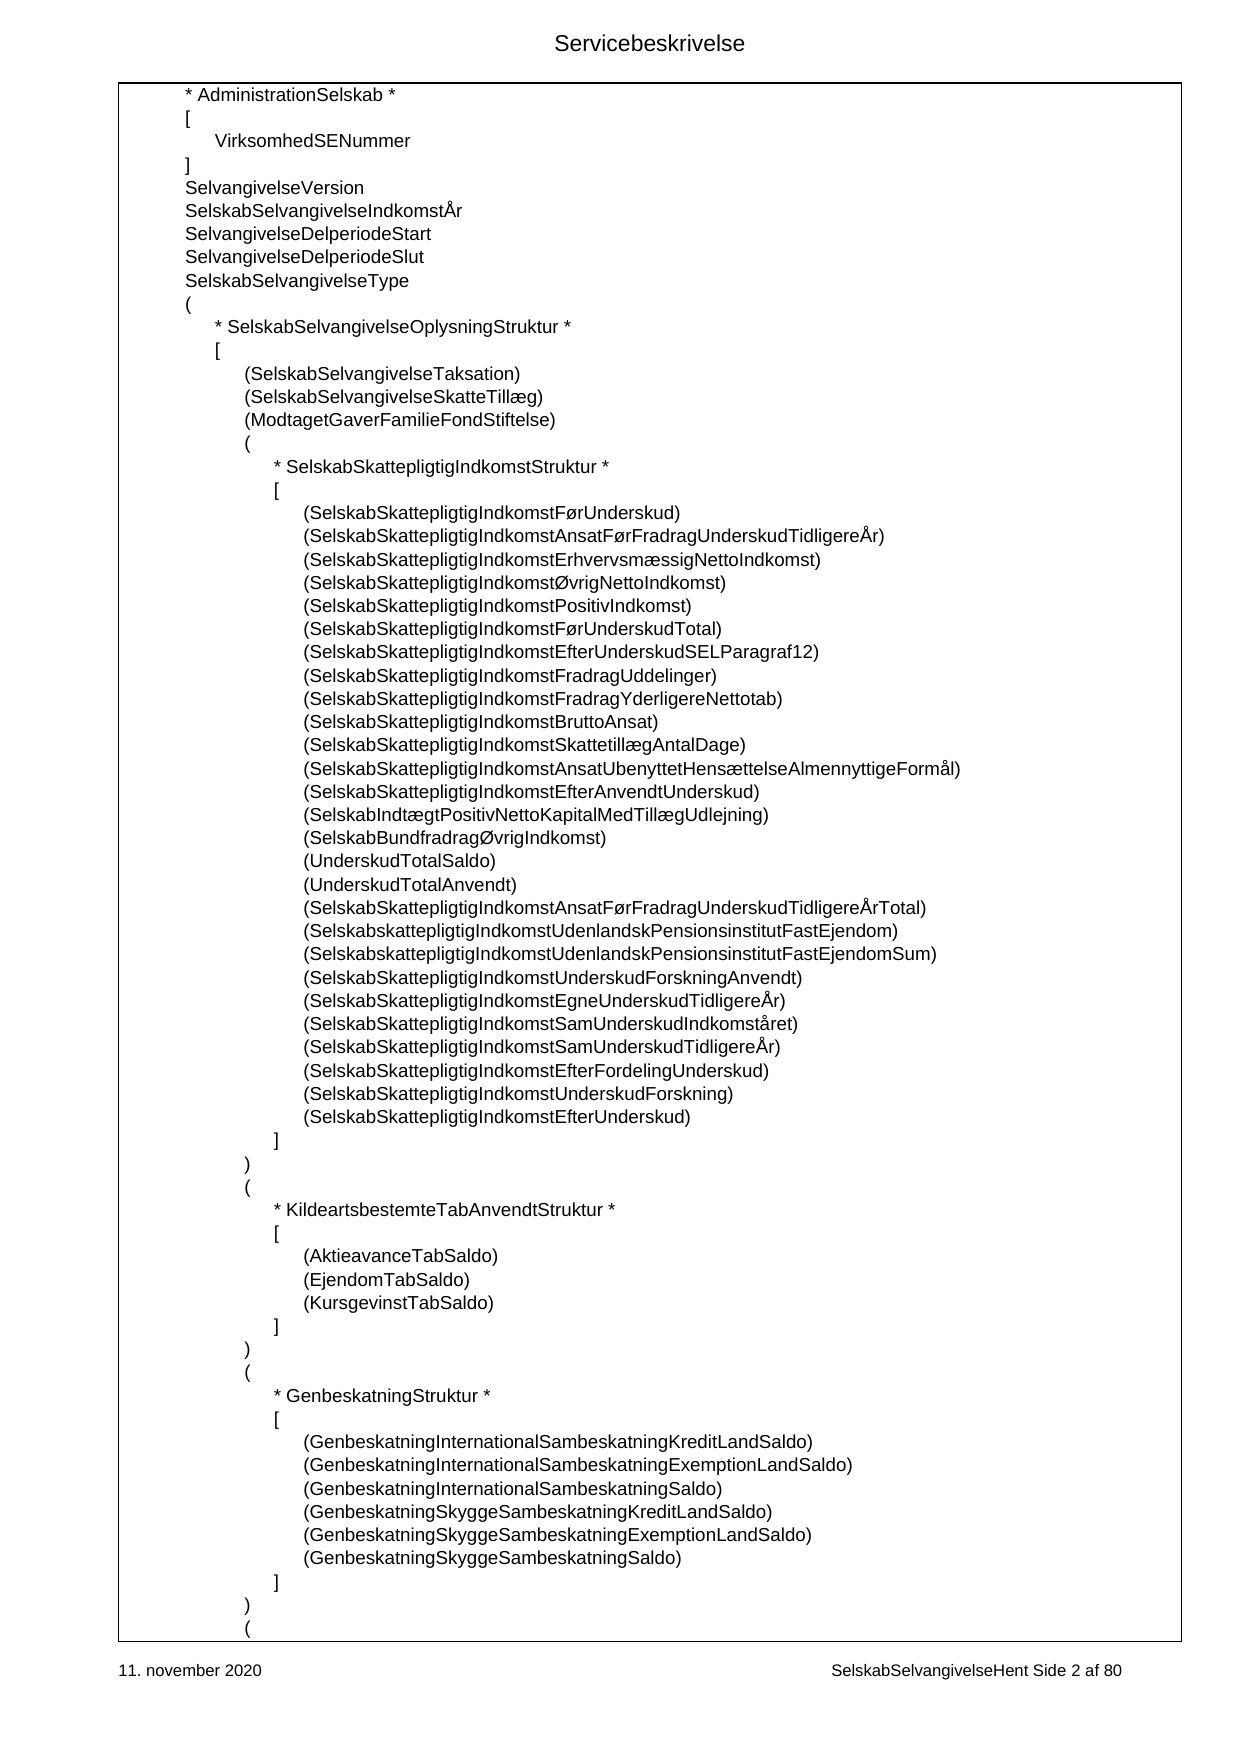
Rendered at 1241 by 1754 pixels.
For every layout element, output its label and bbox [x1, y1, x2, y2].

table_cell [119, 84, 1181, 1641]
